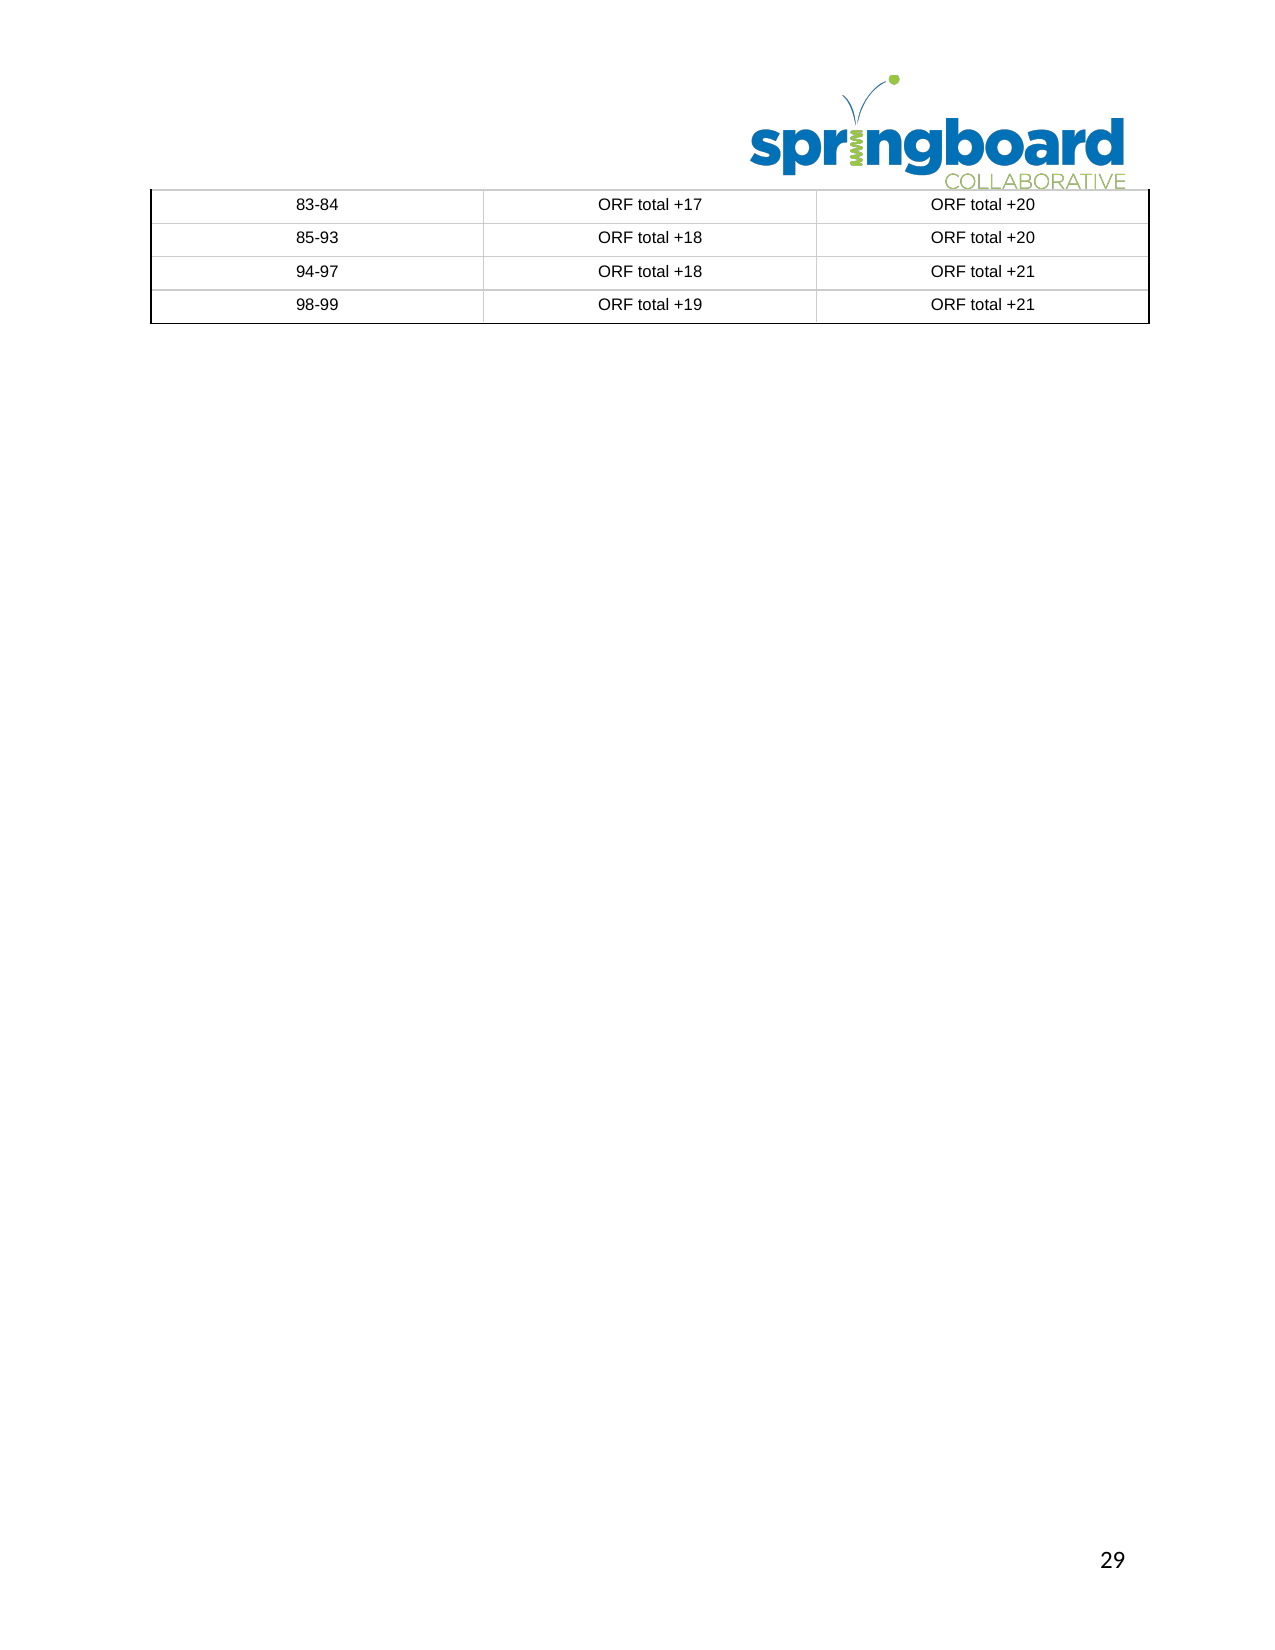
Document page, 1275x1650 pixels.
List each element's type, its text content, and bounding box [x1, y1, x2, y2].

picture [750, 75, 1125, 189]
table_cell ORF total +17 [484, 191, 816, 222]
table_cell ORF total +20 [817, 191, 1148, 222]
table_cell ORF total +19 [484, 291, 816, 322]
table_cell 94-97 [152, 257, 483, 289]
table_cell 85-93 [152, 224, 483, 256]
table_cell 98-99 [152, 291, 483, 322]
table_cell ORF total +18 [484, 257, 816, 289]
table_cell ORF total +20 [817, 224, 1148, 256]
table_cell 83-84 [152, 191, 483, 222]
table_cell ORF total +21 [817, 257, 1148, 289]
table_cell ORF total +18 [484, 224, 816, 256]
table_cell ORF total +21 [817, 291, 1148, 322]
